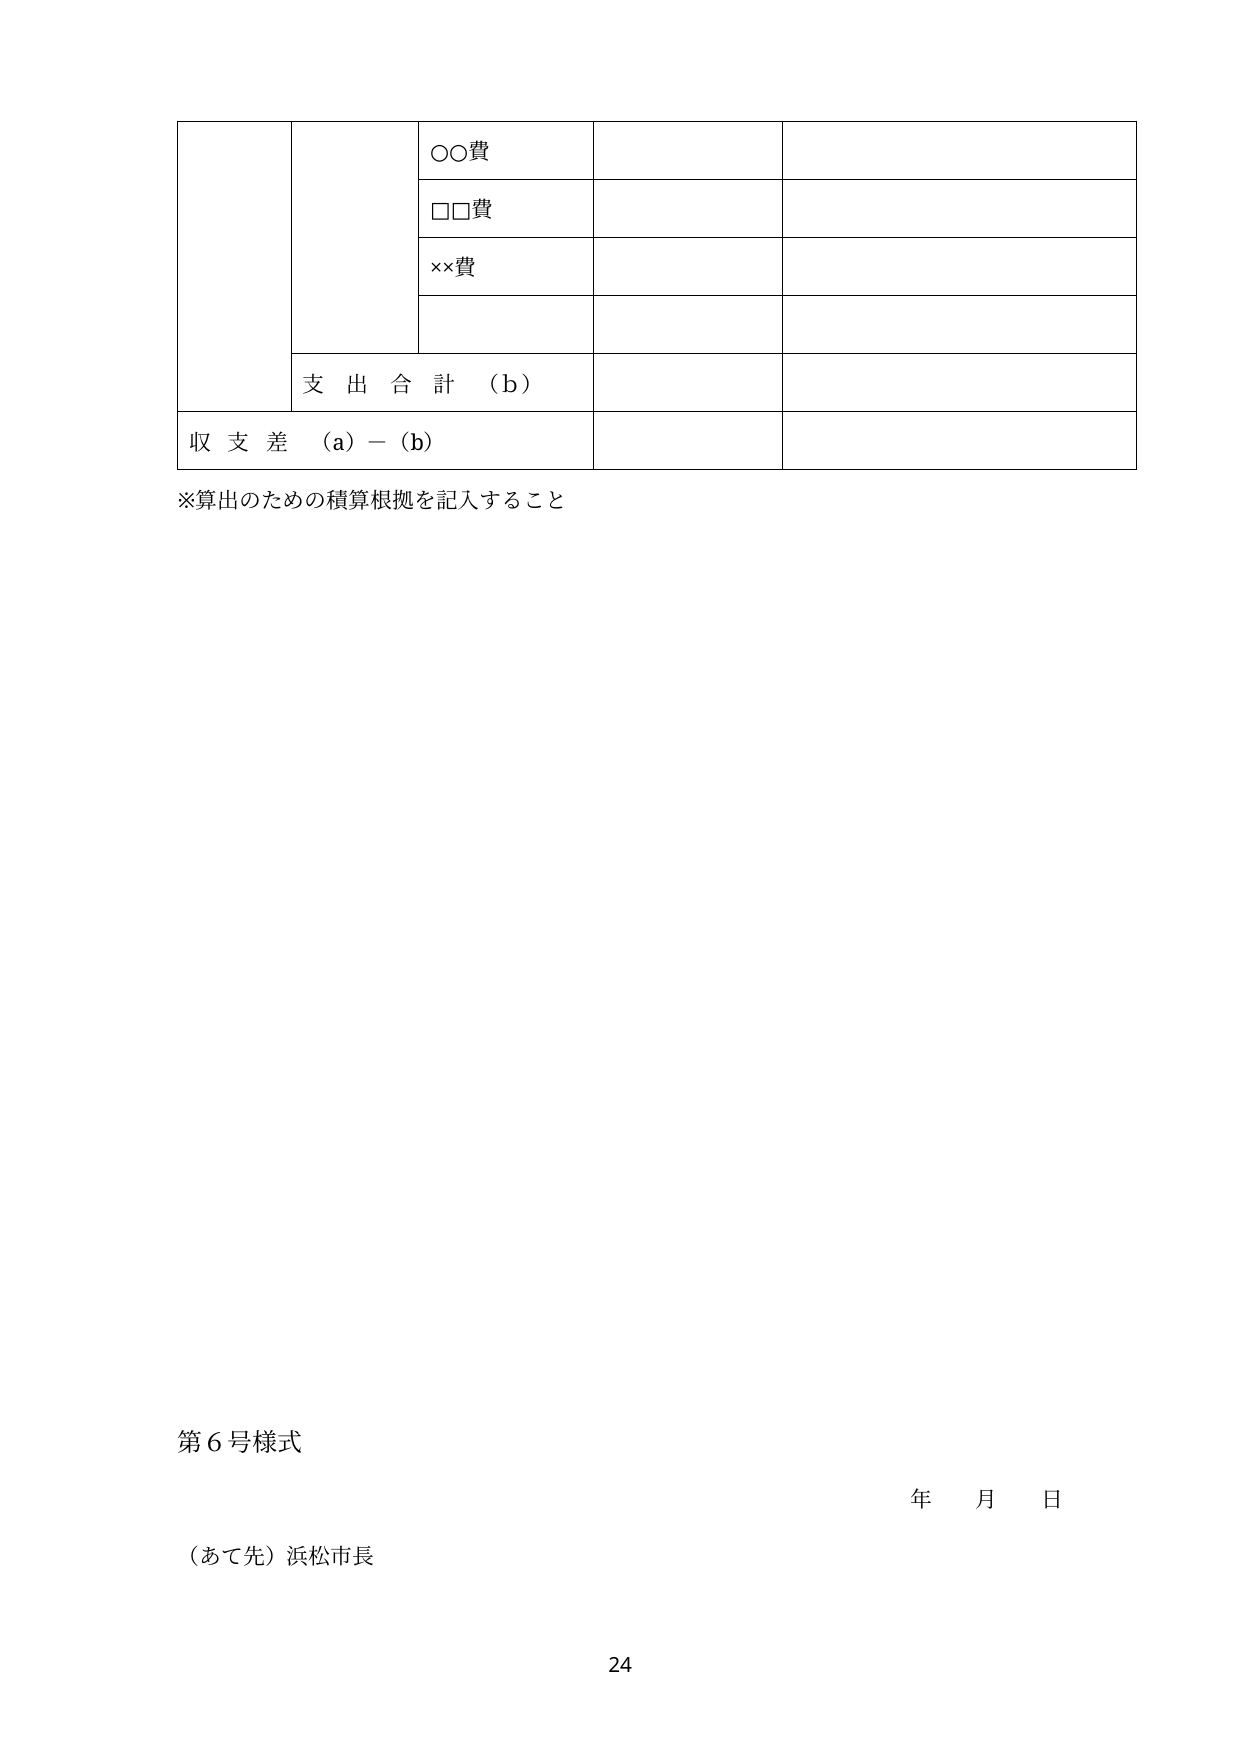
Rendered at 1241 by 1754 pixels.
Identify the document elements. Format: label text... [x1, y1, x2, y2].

text 年 月 日 [177, 1469, 1063, 1526]
text 第６号様式 [177, 1412, 1063, 1469]
text ※算出のための積算根拠を記入すること [177, 470, 1063, 527]
table_cell [594, 180, 782, 237]
table_cell ××費 [419, 238, 593, 295]
table_cell [419, 296, 593, 353]
table_cell ○○費 [419, 122, 593, 179]
table_cell [783, 354, 1136, 411]
table_cell [783, 122, 1136, 179]
table_cell [783, 296, 1136, 353]
table_cell [594, 296, 782, 353]
table_cell □□費 [419, 180, 593, 237]
table_cell [594, 122, 782, 179]
table_cell 収 支 差 （a）－（b） [178, 412, 593, 469]
table_cell [594, 238, 782, 295]
table_cell [783, 180, 1136, 237]
table_cell [783, 412, 1136, 469]
table_cell [594, 412, 782, 469]
table_cell 支 出 合 計 （ｂ） [292, 354, 593, 411]
table_cell [783, 238, 1136, 295]
table_cell [594, 354, 782, 411]
text （あて先）浜松市長 [177, 1526, 1063, 1583]
